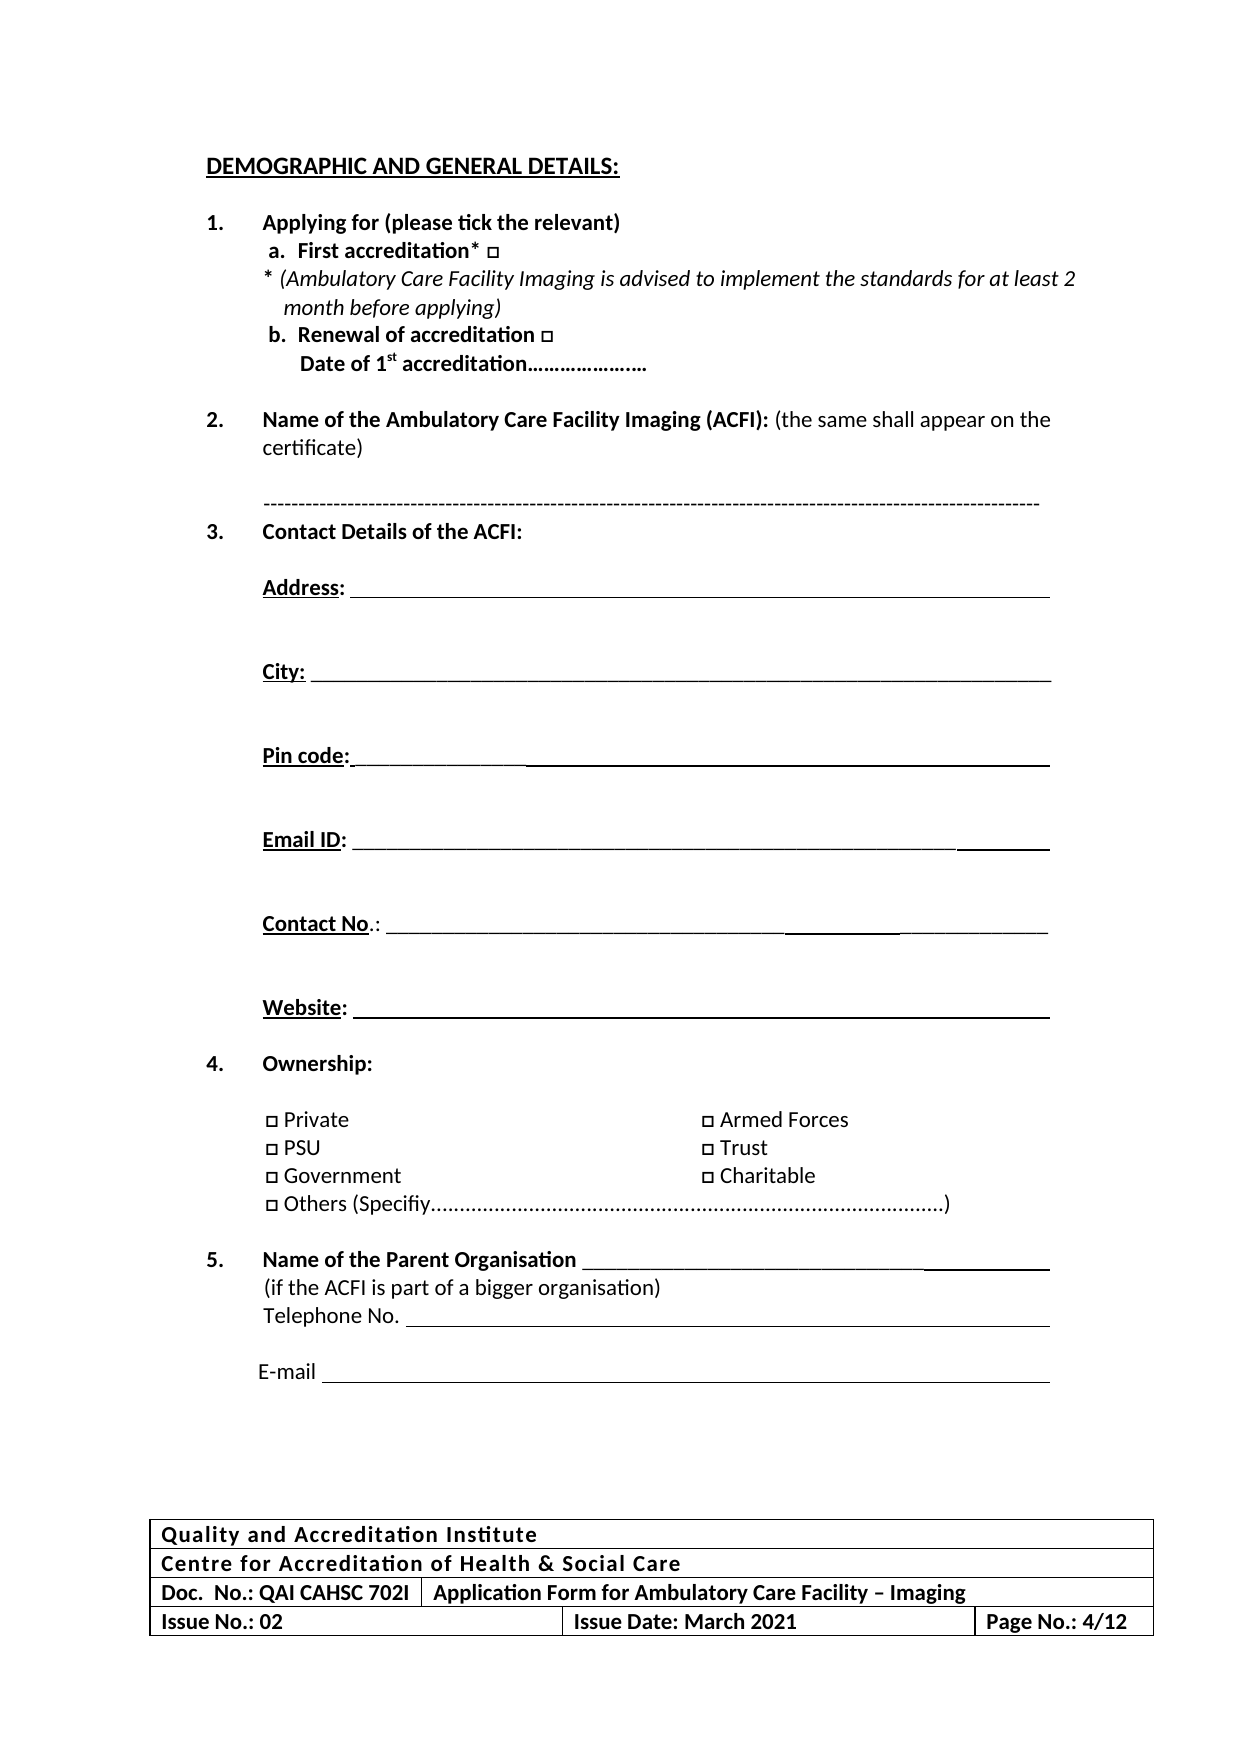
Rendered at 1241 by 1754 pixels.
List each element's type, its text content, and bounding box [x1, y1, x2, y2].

list Name of the Parent Organisation ______________________________ [206, 1245, 1090, 1273]
text DEMOGRAPHIC AND GENERAL DETAILS: [206, 150, 1090, 181]
text Date of 1st accreditation……………….… [300, 349, 1090, 377]
list Ownership: [206, 1049, 1090, 1077]
text month before applying) [244, 293, 1090, 321]
list First accreditation* □ [268, 237, 1090, 264]
text (if the ACFI is part of a bigger organisation) [150, 1273, 1090, 1301]
text City: _________________________________________________________________ [187, 657, 1090, 685]
table_cell □ Trust [690, 1133, 1090, 1161]
text * (Ambulatory Care Facility Imaging is advised to implement the standards for at least 2 [244, 264, 1090, 293]
table_header □ Private [225, 1105, 689, 1133]
text E-mail [150, 1357, 1090, 1385]
list Applying for (please tick the relevant) [206, 208, 1090, 237]
table_cell □ Government [225, 1161, 689, 1189]
text Website: [187, 993, 1090, 1021]
text Telephone No. [150, 1301, 1090, 1329]
list Renewal of accreditation □ [268, 321, 1090, 349]
table_cell □ PSU [225, 1133, 689, 1161]
text --------------------------------------------------------------------------------------------------------------- [150, 489, 1090, 517]
list Contact Details of the ACFI: [206, 517, 1090, 545]
list Name of the Ambulatory Care Facility Imaging (ACFI): (the same shall appear on the certificate) [206, 405, 1090, 461]
table_cell □ Others (Specifiy.........................................................................................) [225, 1189, 1090, 1217]
text Address: [244, 573, 1090, 629]
text Contact No.: ___________________________________ _____________ [187, 909, 1090, 937]
table_header □ Armed Forces [690, 1105, 1090, 1133]
table_cell □ Charitable [690, 1161, 1090, 1189]
text Email ID: _____________________________________________________ [187, 825, 1090, 853]
text Pin code: _______________ [187, 741, 1090, 769]
